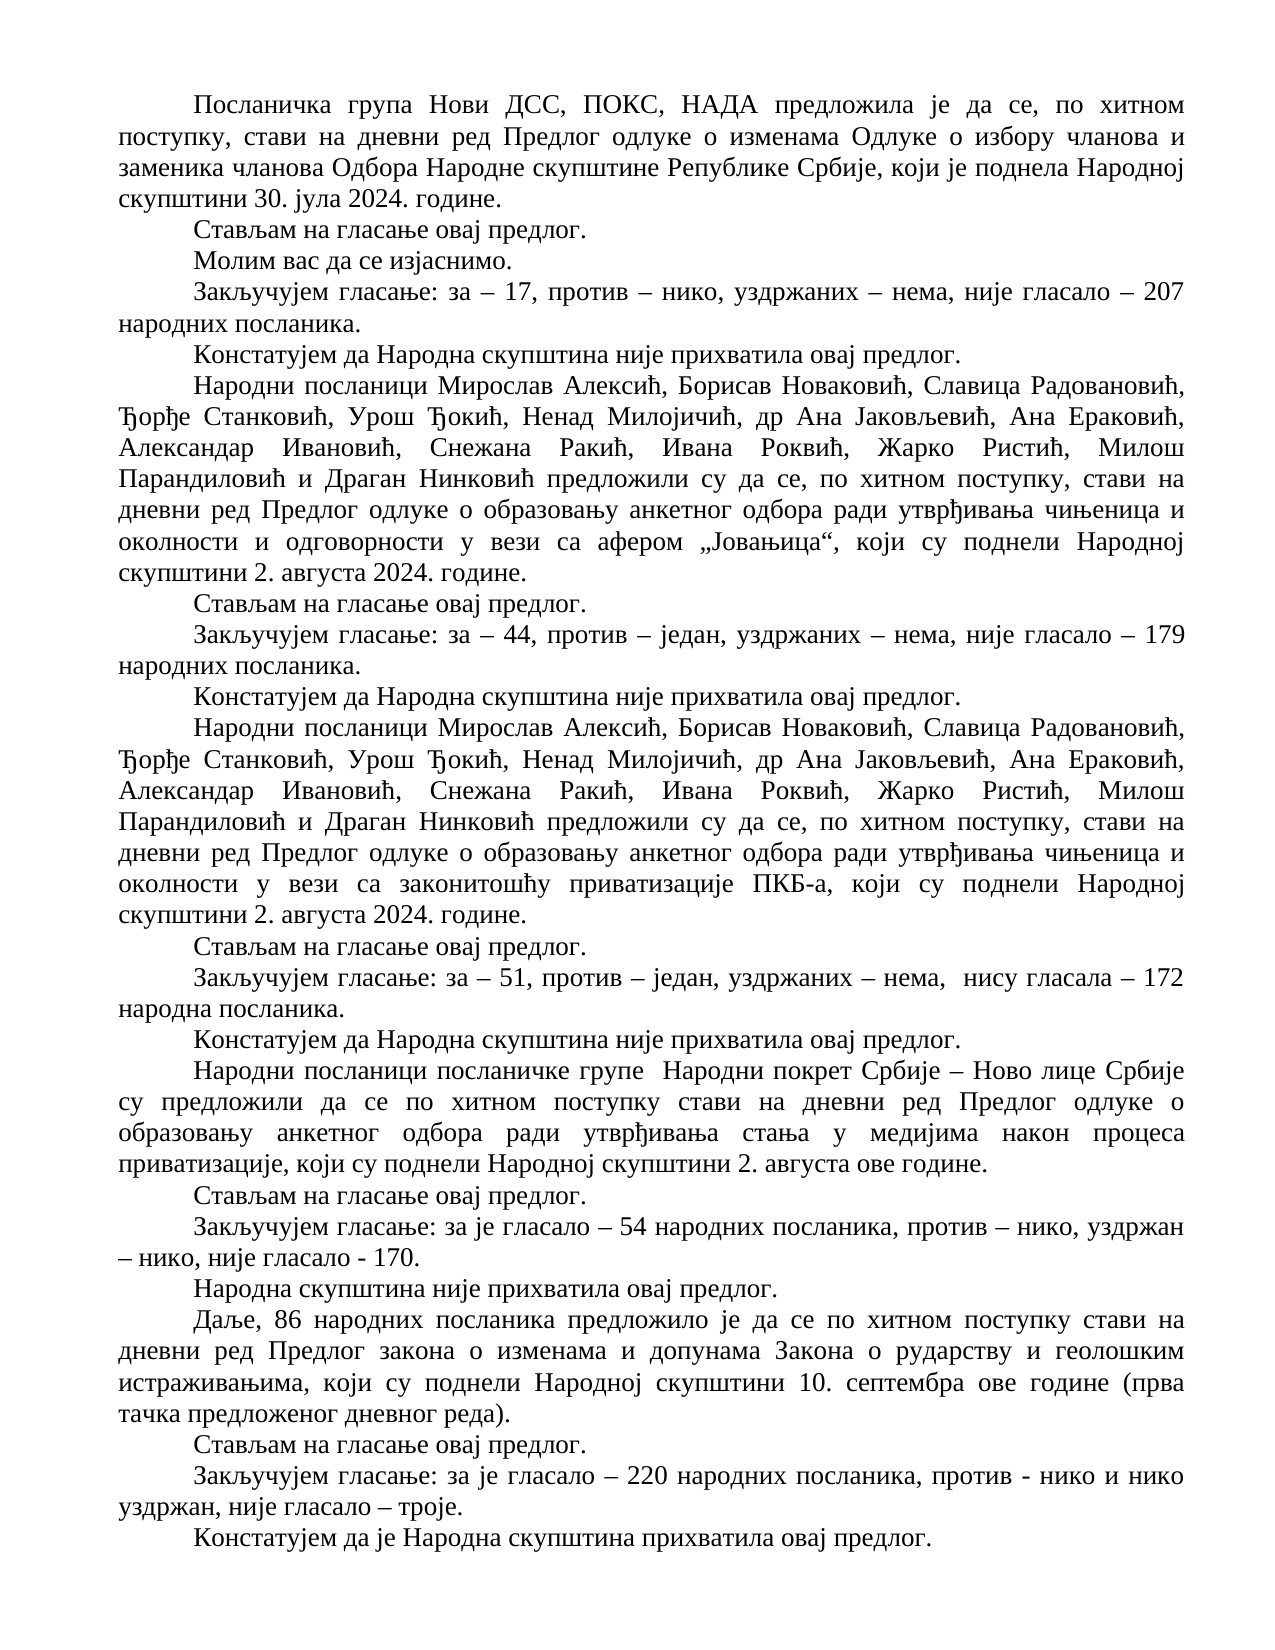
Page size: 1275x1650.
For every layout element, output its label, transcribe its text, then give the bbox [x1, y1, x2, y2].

text Закључујем гласање: за – 44, против – један, уздржаних – нема, није гласало – 179 народних посланика. [118, 618, 1186, 680]
text Констатујем да Народна скупштина није прихватила овај предлог. [118, 1023, 1186, 1054]
text Стављам на гласање овај предлог. [118, 587, 1186, 618]
text Народни посланици посланичке групе Народни покрет Србије – Ново лице Србије су предложили да се по хитном поступку стави на дневни ред Предлог одлуке о образовању анкетног одбора ради утврђивања стања у медијима након процеса приватизације, који су поднели Народној скупштини 2. августа ове године. [118, 1054, 1186, 1179]
text Констатујем да Народна скупштина није прихватила овај предлог. [118, 680, 1186, 712]
text Народни посланици Мирослав Алексић, Борисав Новаковић, Славица Радовановић, Ђорђе Станковић, Урош Ђокић, Ненад Милојичић, др Ана Јаковљевић, Ана Ераковић, Александар Ивановић, Снежана Ракић, Ивана Роквић, Жарко Ристић, Милош Парандиловић и Драган Нинковић предложили су да се, по хитном поступку, стави на дневни ред Предлог одлуке о образовању анкетног одбора ради утврђивања чињеница и околности у вези са законитошћу приватизације ПКБ-а, који су поднели Народној скупштини 2. августа 2024. године. [118, 712, 1186, 929]
text Народна скупштина није прихватила овај предлог. [118, 1272, 1186, 1303]
text Стављам на гласање овај предлог. [118, 213, 1186, 244]
text Посланичка група Нови ДСС, ПОКС, НАДА предложила је да се, по хитном поступку, стави на дневни ред Предлог одлуке о изменама Одлуке о избору чланова и заменика чланова Одбора Народне скупштине Републике Србије, који је поднела Народној скупштини 30. јула 2024. године. [118, 89, 1186, 213]
text Закључујем гласање: за – 51, против – један, уздржаних – нема, нису гласала – 172 народна посланика. [118, 961, 1186, 1023]
text Закључујем гласање: за је гласало – 54 народних посланика, против – нико, уздржан – нико, није гласало - 170. [118, 1210, 1186, 1272]
text Закључујем гласање: за – 17, против – нико, уздржаних – нема, није гласало – 207 народних посланика. [118, 276, 1186, 338]
text Стављам на гласање овај предлог. [118, 1179, 1186, 1210]
text Закључујем гласање: за је гласало – 220 народних посланика, против - нико и нико уздржан, није гласало – троје. [118, 1459, 1186, 1521]
text Стављам на гласање овај предлог. [118, 929, 1186, 961]
text Народни посланици Мирослав Алексић, Борисав Новаковић, Славица Радовановић, Ђорђе Станковић, Урош Ђокић, Ненад Милојичић, др Ана Јаковљевић, Ана Ераковић, Александар Ивановић, Снежана Ракић, Ивана Роквић, Жарко Ристић, Милош Парандиловић и Драган Нинковић предложили су да се, по хитном поступку, стави на дневни ред Предлог одлуке о образовању анкетног одбора ради утврђивања чињеница и околности и одговорности у вези са афером „Јовањица“, који су поднели Народној скупштини 2. августа 2024. године. [118, 369, 1186, 587]
text Констатујем да Народна скупштина није прихватила овај предлог. [118, 338, 1186, 369]
text Даље, 86 народних посланика предложило је да се по хитном поступку стави на дневни ред Предлог закона о изменама и допунама Закона о рударству и геолошким истраживањима, који су поднели Народној скупштини 10. септембра ове године (прва тачка предложеног дневног реда). [118, 1303, 1186, 1428]
text Молим вас да се изјаснимо. [118, 244, 1186, 276]
text Констатујем да је Народна скупштина прихватила овај предлог. [118, 1521, 1186, 1552]
text Стављам на гласање овај предлог. [118, 1428, 1186, 1459]
